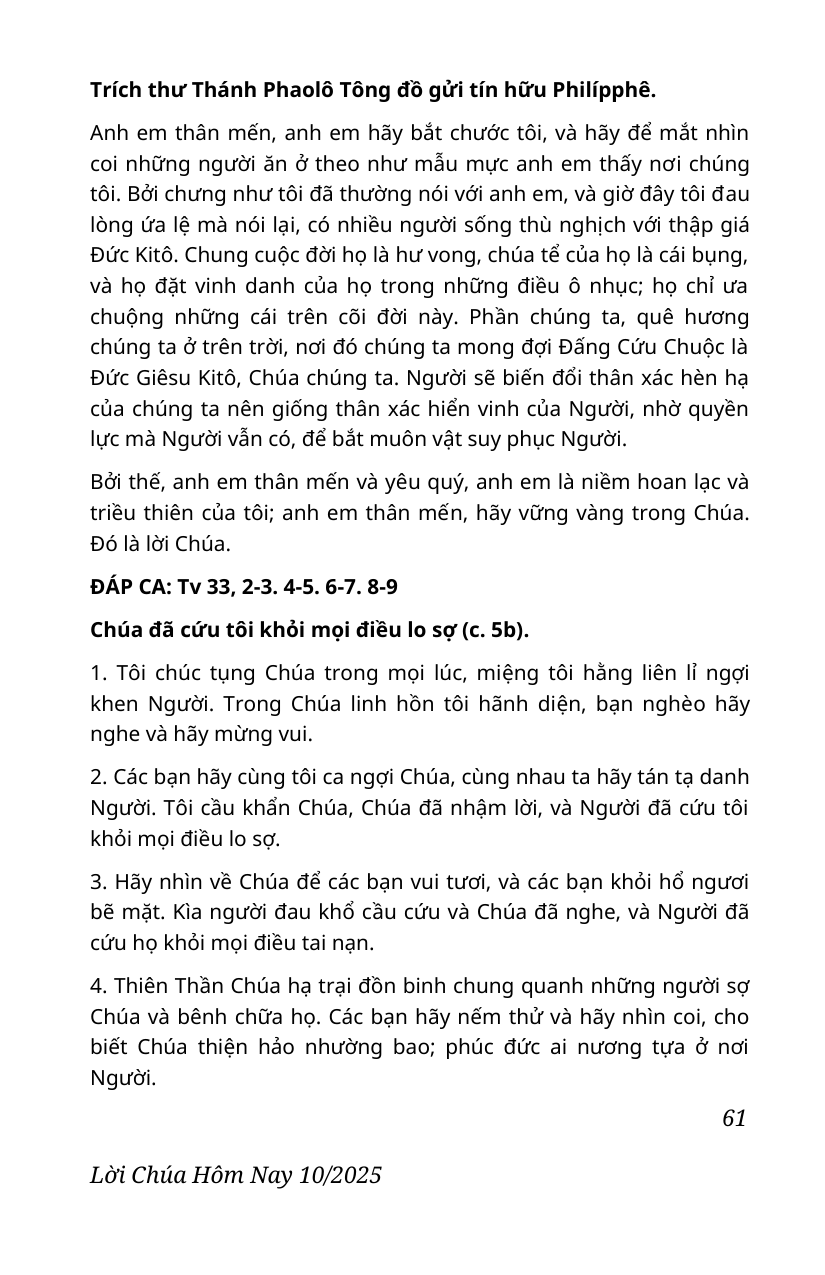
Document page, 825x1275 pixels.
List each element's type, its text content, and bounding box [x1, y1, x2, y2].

text 1. Tôi chúc tụng Chúa trong mọi lúc, miệng tôi hằng liên lỉ ngợi khen Người. Trong Chúa linh hồn tôi hãnh diện, bạn nghèo hãy nghe và hãy mừng vui. [90, 658, 750, 748]
text Trích thư Thánh Phaolô Tông đồ gửi tín hữu Philípphê. [90, 75, 750, 103]
text 3. Hãy nhìn về Chúa để các bạn vui tươi, và các bạn khỏi hổ ngươi bẽ mặt. Kìa người đau khổ cầu cứu và Chúa đã nghe, và Người đã cứu họ khỏi mọi điều tai nạn. [90, 867, 750, 957]
text Anh em thân mến, anh em hãy bắt chước tôi, và hãy để mắt nhìn coi những người ăn ở theo như mẫu mực anh em thấy nơi chúng tôi. Bởi chưng như tôi đã thường nói với anh em, và giờ đây tôi đau lòng ứa lệ mà nói lại, có nhiều người sống thù nghịch với thập giá Đức Kitô. Chung cuộc đời họ là hư vong, chúa tể của họ là cái bụng, và họ đặt vinh danh của họ trong những điều ô nhục; họ chỉ ưa chuộng những cái trên cõi đời này. Phần chúng ta, quê hương chúng ta ở trên trời, nơi đó chúng ta mong đợi Đấng Cứu Chuộc là Đức Giêsu Kitô, Chúa chúng ta. Người sẽ biến đổi thân xác hèn hạ của chúng ta nên giống thân xác hiển vinh của Người, nhờ quyền lực mà Người vẫn có, để bắt muôn vật suy phục Người. [90, 118, 750, 453]
text 2. Các bạn hãy cùng tôi ca ngợi Chúa, cùng nhau ta hãy tán tạ danh Người. Tôi cầu khẩn Chúa, Chúa đã nhậm lời, và Người đã cứu tôi khỏi mọi điều lo sợ. [90, 762, 750, 852]
text 4. Thiên Thần Chúa hạ trại đồn binh chung quanh những người sợ Chúa và bênh chữa họ. Các bạn hãy nếm thử và hãy nhìn coi, cho biết Chúa thiện hảo nhường bao; phúc đức ai nương tựa ở nơi Người. [90, 971, 750, 1092]
text Bởi thế, anh em thân mến và yêu quý, anh em là niềm hoan lạc và triều thiên của tôi; anh em thân mến, hãy vững vàng trong Chúa. Đó là lời Chúa. [90, 467, 750, 557]
text Chúa đã cứu tôi khỏi mọi điều lo sợ (c. 5b). [90, 615, 750, 643]
text ĐÁP CA: Tv 33, 2-3. 4-5. 6-7. 8-9 [90, 572, 750, 600]
